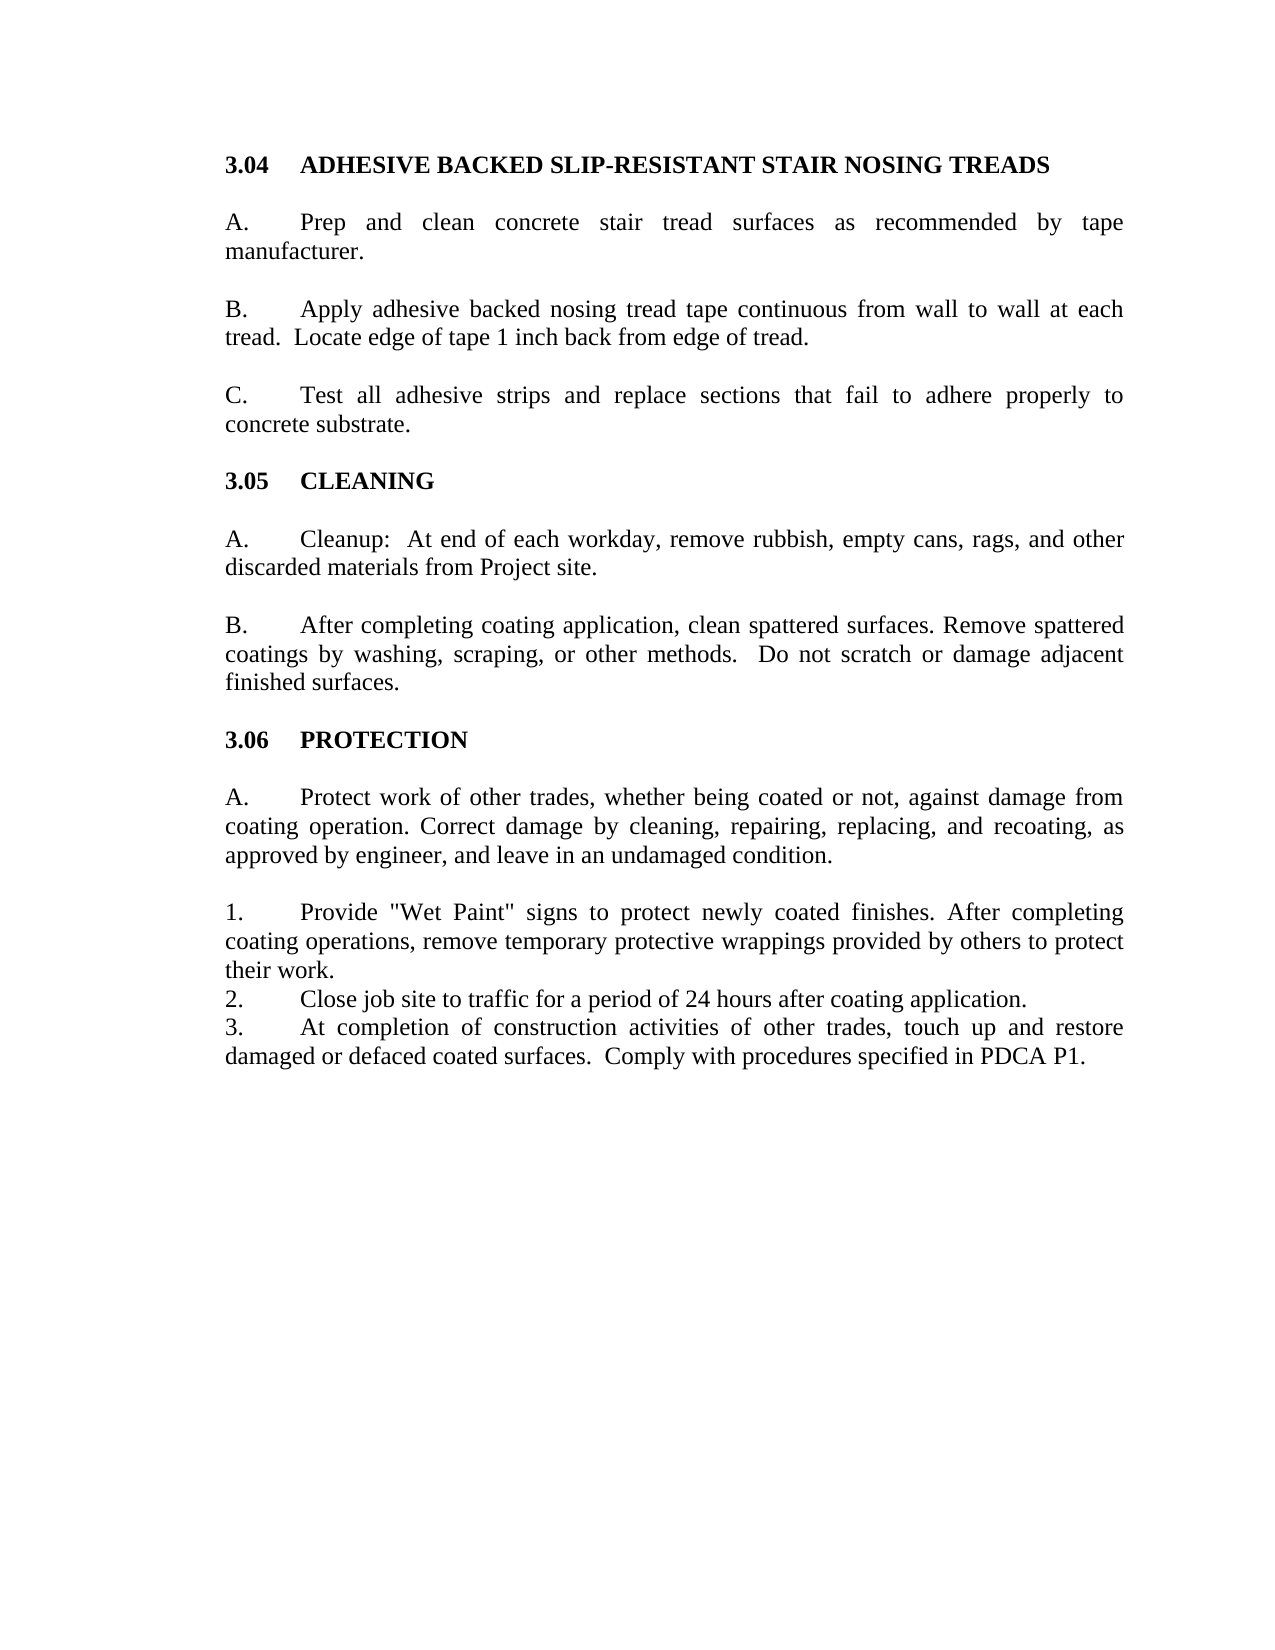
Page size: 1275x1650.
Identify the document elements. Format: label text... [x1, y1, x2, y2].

text B. After completing coating application, clean spattered surfaces. Remove spattered coatings by washing, scraping, or other methods. Do not scratch or damage adjacent finished surfaces. [225, 610, 1125, 696]
text 3.04 ADHESIVE BACKED SLIP-RESISTANT STAIR NOSING TREADS [225, 150, 1125, 179]
text 2. Close job site to traffic for a period of 24 hours after coating application. [225, 984, 1125, 1012]
text 3.05 CLEANING [225, 466, 1125, 495]
text 1. Provide "Wet Paint" signs to protect newly coated finishes. After completing coating operations, remove temporary protective wrappings provided by others to protect their work. [225, 897, 1125, 984]
text B. Apply adhesive backed nosing tread tape continuous from wall to wall at each tread. Locate edge of tape 1 inch back from edge of tread. [225, 294, 1125, 351]
text A. Prep and clean concrete stair tread surfaces as recommended by tape manufacturer. [225, 207, 1125, 265]
text 3.06 PROTECTION [225, 725, 1125, 754]
text A. Cleanup: At end of each workday, remove rubbish, empty cans, rags, and other discarded materials from Project site. [225, 524, 1125, 581]
text C. Test all adhesive strips and replace sections that fail to adhere properly to concrete substrate. [225, 380, 1125, 437]
text A. Protect work of other trades, whether being coated or not, against damage from coating operation. Correct damage by cleaning, repairing, replacing, and recoating, as approved by engineer, and leave in an undamaged condition. [225, 782, 1125, 869]
text 3. At completion of construction activities of other trades, touch up and restore damaged or defaced coated surfaces. Comply with procedures specified in PDCA P1. [225, 1012, 1125, 1070]
